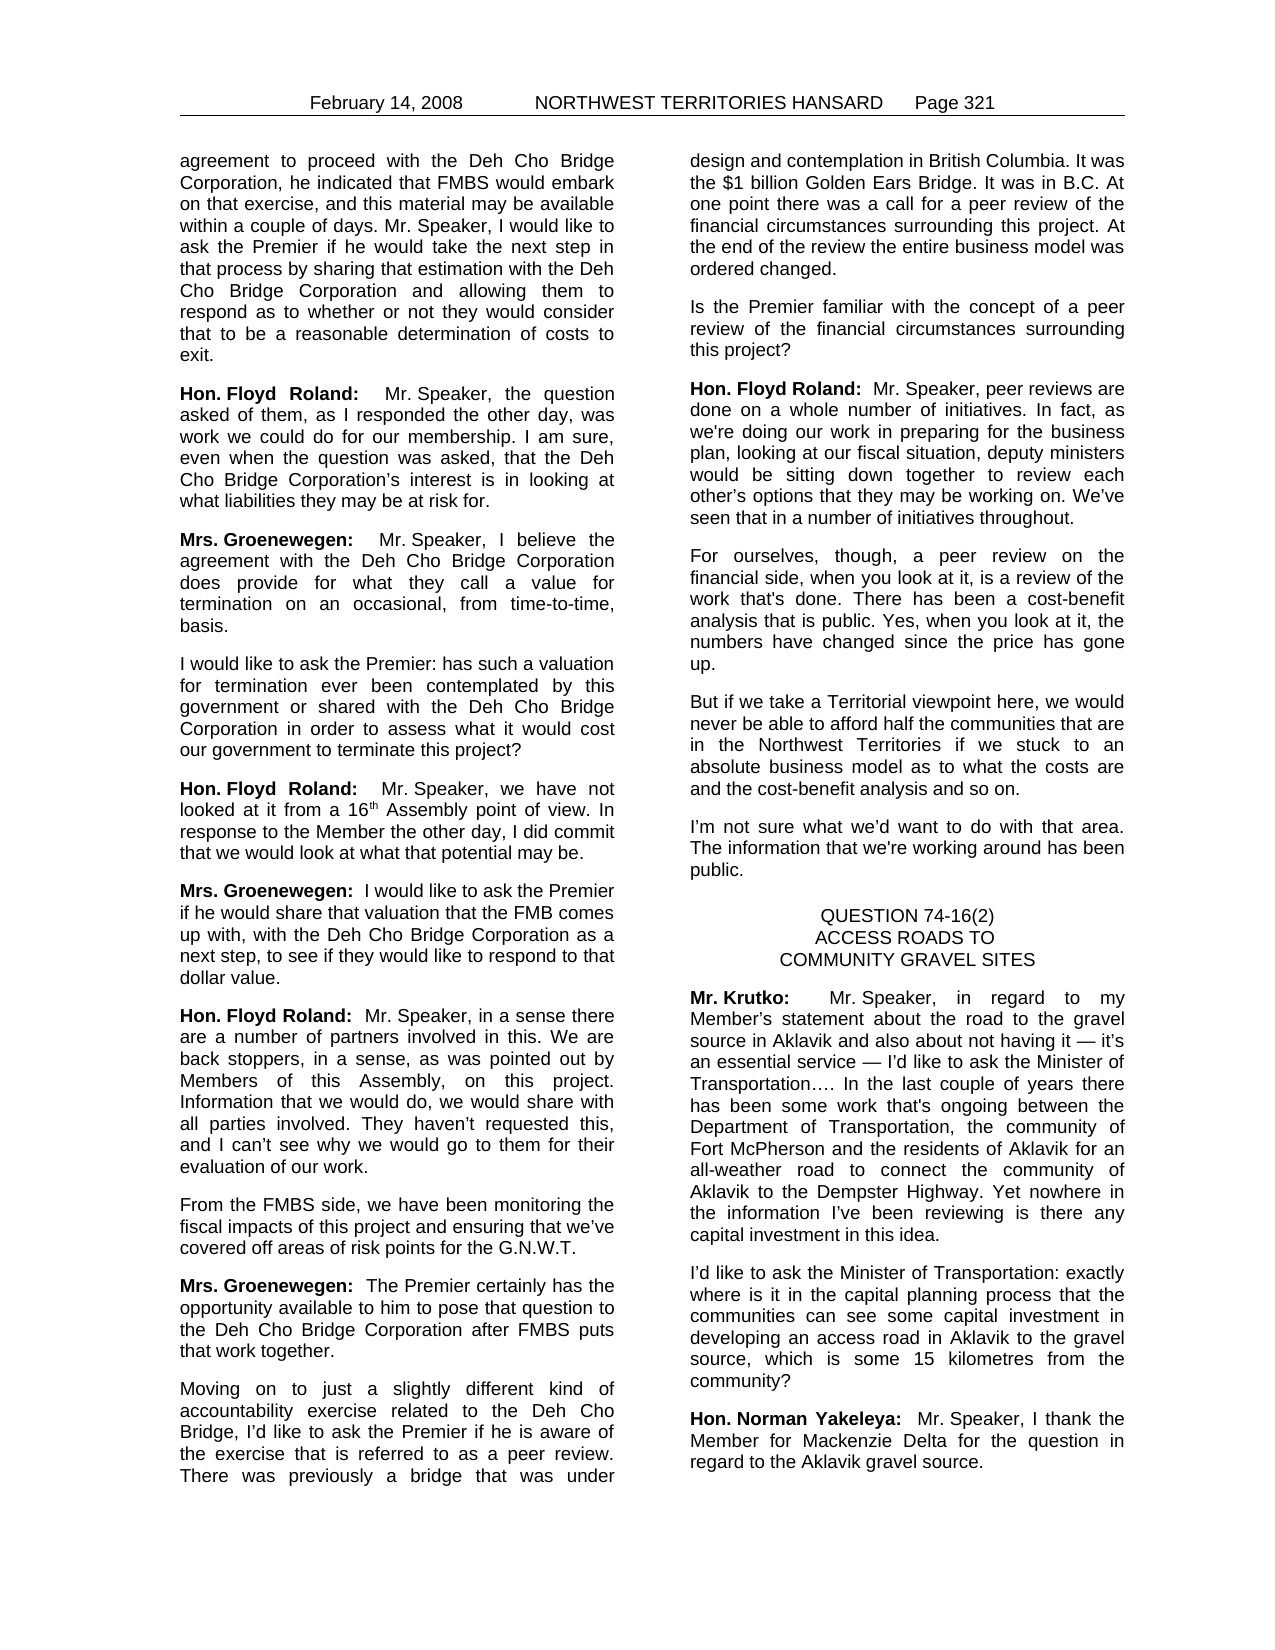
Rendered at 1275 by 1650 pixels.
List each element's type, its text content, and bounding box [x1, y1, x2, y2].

text From the FMBS side, we have been monitoring the fiscal impacts of this project and ensuring that we’ve covered off areas of risk points for the G.N.W.T. [179, 1194, 615, 1258]
text I’m not sure what we’d want to do with that area. The information that we're working around has been public. [690, 816, 1125, 880]
text Mrs. Groenewegen: Mr. Speaker, I believe the agreement with the Deh Cho Bridge Corporation does provide for what they call a value for termination on an occasional, from time-to-time, basis. [179, 528, 615, 636]
text Hon. Floyd Roland: Mr. Speaker, we have not looked at it from a 16th Assembly point of view. In response to the Member the other day, I did commit that we would look at what that potential may be. [179, 777, 615, 863]
text Hon. Norman Yakeleya: Mr. Speaker, I thank the Member for Mackenzie Delta for the question in regard to the Aklavik gravel source. [690, 1408, 1125, 1473]
text Moving on to just a slightly different kind of accountability exercise related to the Deh Cho Bridge, I’d like to ask the Premier if he is aware of the exercise that is referred to as a peer review. There was previously a bridge that was under design and contemplation in British Columbia. It was the $1 billion Golden Ears Bridge. It was in B.C. At one point there was a call for a peer review of the financial circumstances surrounding this project. At the end of the review the entire business model was ordered changed. [690, 150, 1125, 279]
text Mrs. Groenewegen: The Premier certainly has the opportunity available to him to pose that question to the Deh Cho Bridge Corporation after FMBS puts that work together. [179, 1275, 615, 1361]
text Hon. Floyd Roland: Mr. Speaker, peer reviews are done on a whole number of initiatives. In fact, as we're doing our work in preparing for the business plan, looking at our fiscal situation, deputy ministers would be sitting down together to review each other’s options that they may be working on. We’ve seen that in a number of initiatives throughout. [690, 377, 1125, 528]
text Is the Premier familiar with the concept of a peer review of the financial circumstances surrounding this project? [690, 296, 1125, 361]
text Mrs. Groenewegen: I would like to ask the Premier if he would share that valuation that the FMB comes up with, with the Deh Cho Bridge Corporation as a next step, to see if they would like to respond to that dollar value. [179, 880, 615, 988]
text Hon. Floyd Roland: Mr. Speaker, in a sense there are a number of partners involved in this. We are back stoppers, in a sense, as was pointed out by Members of this Assembly, on this project. Information that we would do, we would share with all parties involved. They haven’t requested this, and I can’t see why we would go to them for their evaluation of our work. [179, 1005, 615, 1177]
text Moving on to just a slightly different kind of accountability exercise related to the Deh Cho Bridge, I’d like to ask the Premier if he is aware of the exercise that is referred to as a peer review. There was previously a bridge that was under design and contemplation in British Columbia. It was the $1 billion Golden Ears Bridge. It was in B.C. At one point there was a call for a peer review of the financial circumstances surrounding this project. At the end of the review the entire business model was ordered changed. [179, 1378, 615, 1486]
subtitle QUESTION 74-16(2) access roads to community gravel sites [690, 905, 1125, 970]
text I’d like to ask the Minister of Transportation: exactly where is it in the capital planning process that the communities can see some capital investment in developing an access road in Aklavik to the gravel source, which is some 15 kilometres from the community? [690, 1262, 1125, 1391]
text For ourselves, though, a peer review on the financial side, when you look at it, is a review of the work that's done. There has been a cost-benefit analysis that is public. Yes, when you look at it, the numbers have changed since the price has gone up. [690, 545, 1125, 674]
text But if we take a Territorial viewpoint here, we would never be able to afford half the communities that are in the Northwest Territories if we stuck to an absolute business model as to what the costs are and the cost-benefit analysis and so on. [690, 691, 1125, 799]
text Mr. Krutko: Mr. Speaker, in regard to my Member’s statement about the road to the gravel source in Aklavik and also about not having it — it’s an essential service — I’d like to ask the Minister of Transportation…. In the last couple of years there has been some work that's ongoing between the Department of Transportation, the community of Fort McPherson and the residents of Aklavik for an all-weather road to connect the community of Aklavik to the Dempster Highway. Yet nowhere in the information I’ve been reviewing is there any capital investment in this idea. [690, 987, 1125, 1245]
text I would like to ask the Premier: has such a valuation for termination ever been contemplated by this government or shared with the Deh Cho Bridge Corporation in order to assess what it would cost our government to terminate this project? [179, 653, 615, 761]
text Hon. Floyd Roland: Mr. Speaker, the question asked of them, as I responded the other day, was work we could do for our membership. I am sure, even when the question was asked, that the Deh Cho Bridge Corporation’s interest is in looking at what liabilities they may be at risk for. [179, 382, 615, 512]
